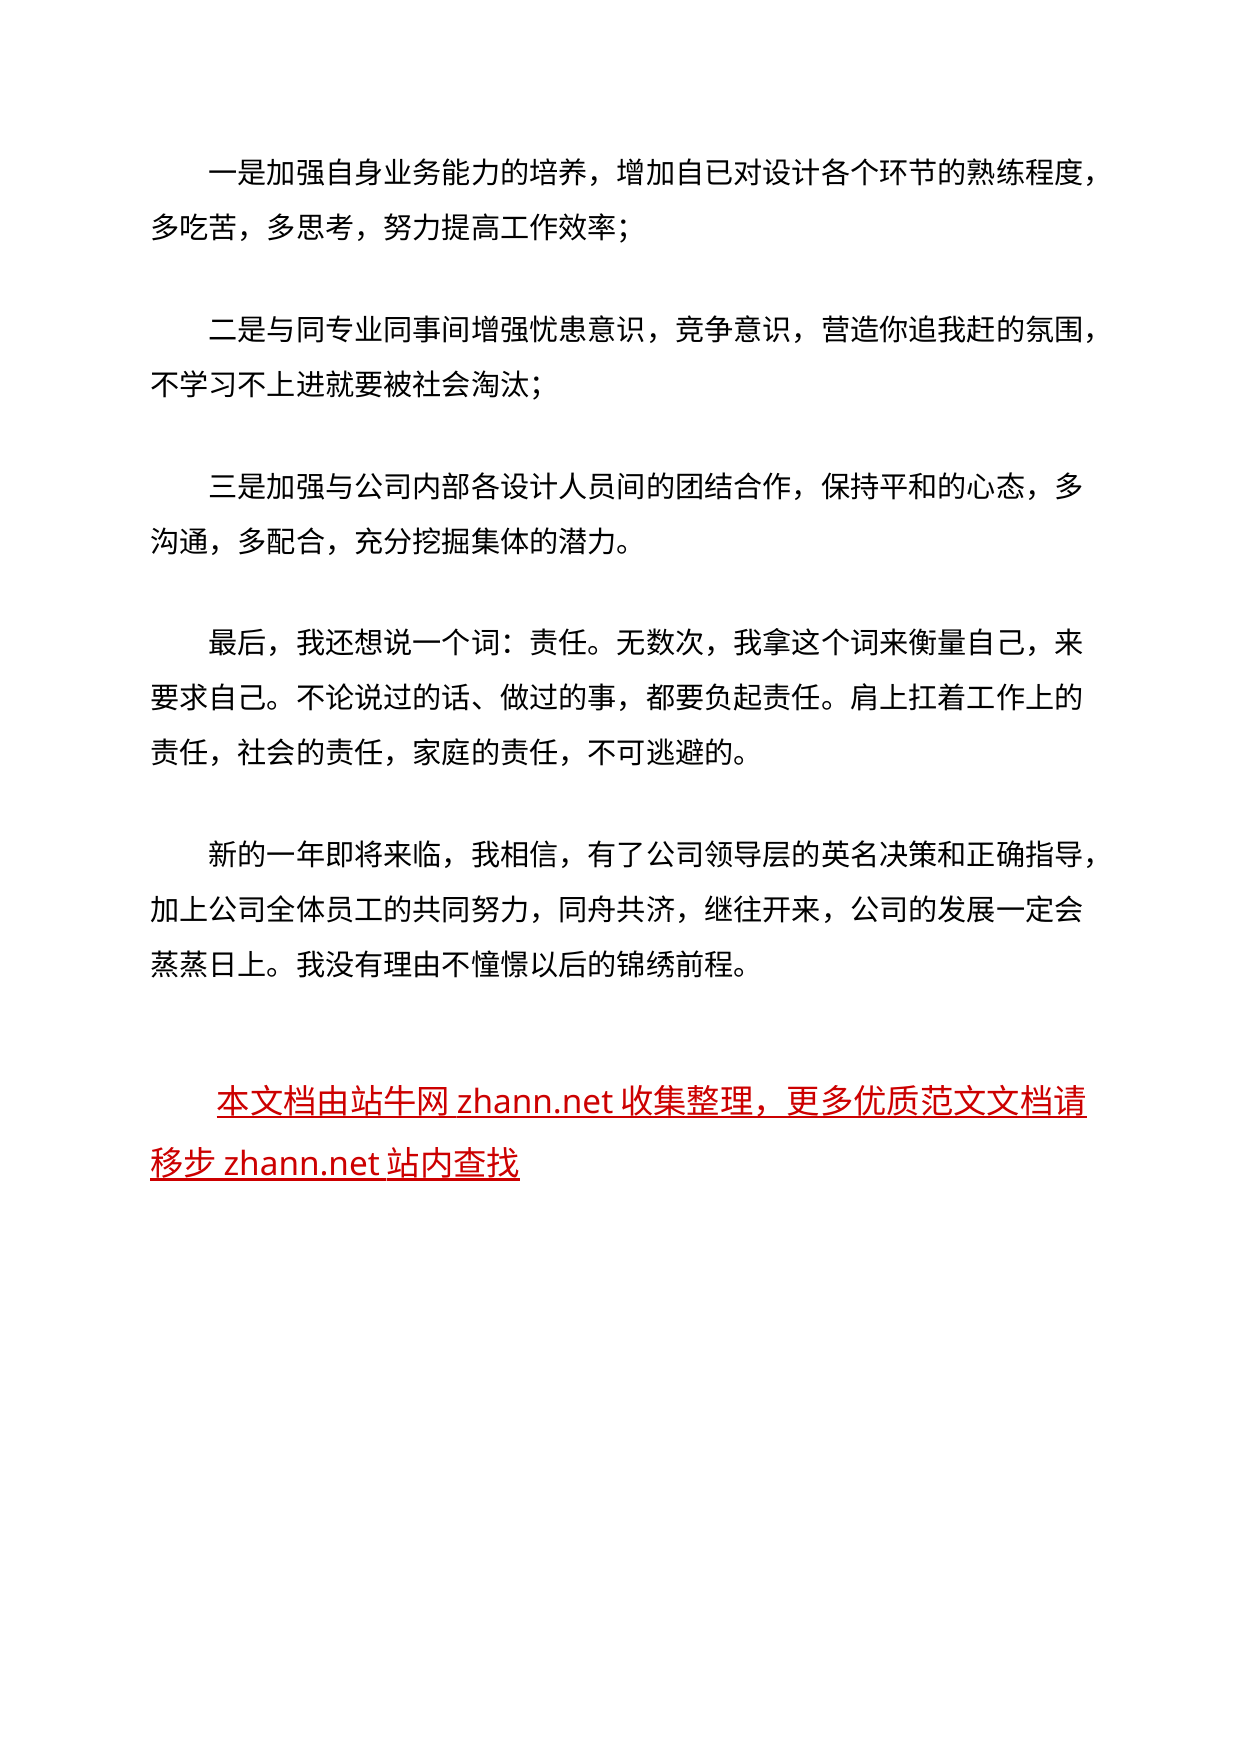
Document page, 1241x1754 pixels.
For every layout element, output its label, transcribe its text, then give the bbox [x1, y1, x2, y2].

text 本文档由站牛网zhann.net收集整理，更多优质范文文档请移步zhann.net站内查找 [150, 1074, 1090, 1186]
text 一是加强自身业务能力的培养，增加自已对设计各个环节的熟练程度，多吃苦，多思考，努力提高工作效率； [150, 150, 1090, 247]
text 新的一年即将来临，我相信，有了公司领导层的英名决策和正确指导，加上公司全体员工的共同努力，同舟共济，继往开来，公司的发展一定会蒸蒸日上。我没有理由不憧憬以后的锦绣前程。 [150, 832, 1090, 984]
text 三是加强与公司内部各设计人员间的团结合作，保持平和的心态，多沟通，多配合，充分挖掘集体的潜力。 [150, 463, 1090, 561]
text 最后，我还想说一个词：责任。无数次，我拿这个词来衡量自己，来要求自己。不论说过的话、做过的事，都要负起责任。肩上扛着工作上的责任，社会的责任，家庭的责任，不可逃避的。 [150, 620, 1090, 772]
text 二是与同专业同事间增强忧患意识，竞争意识，营造你追我赶的氛围，不学习不上进就要被社会淘汰； [150, 307, 1090, 404]
